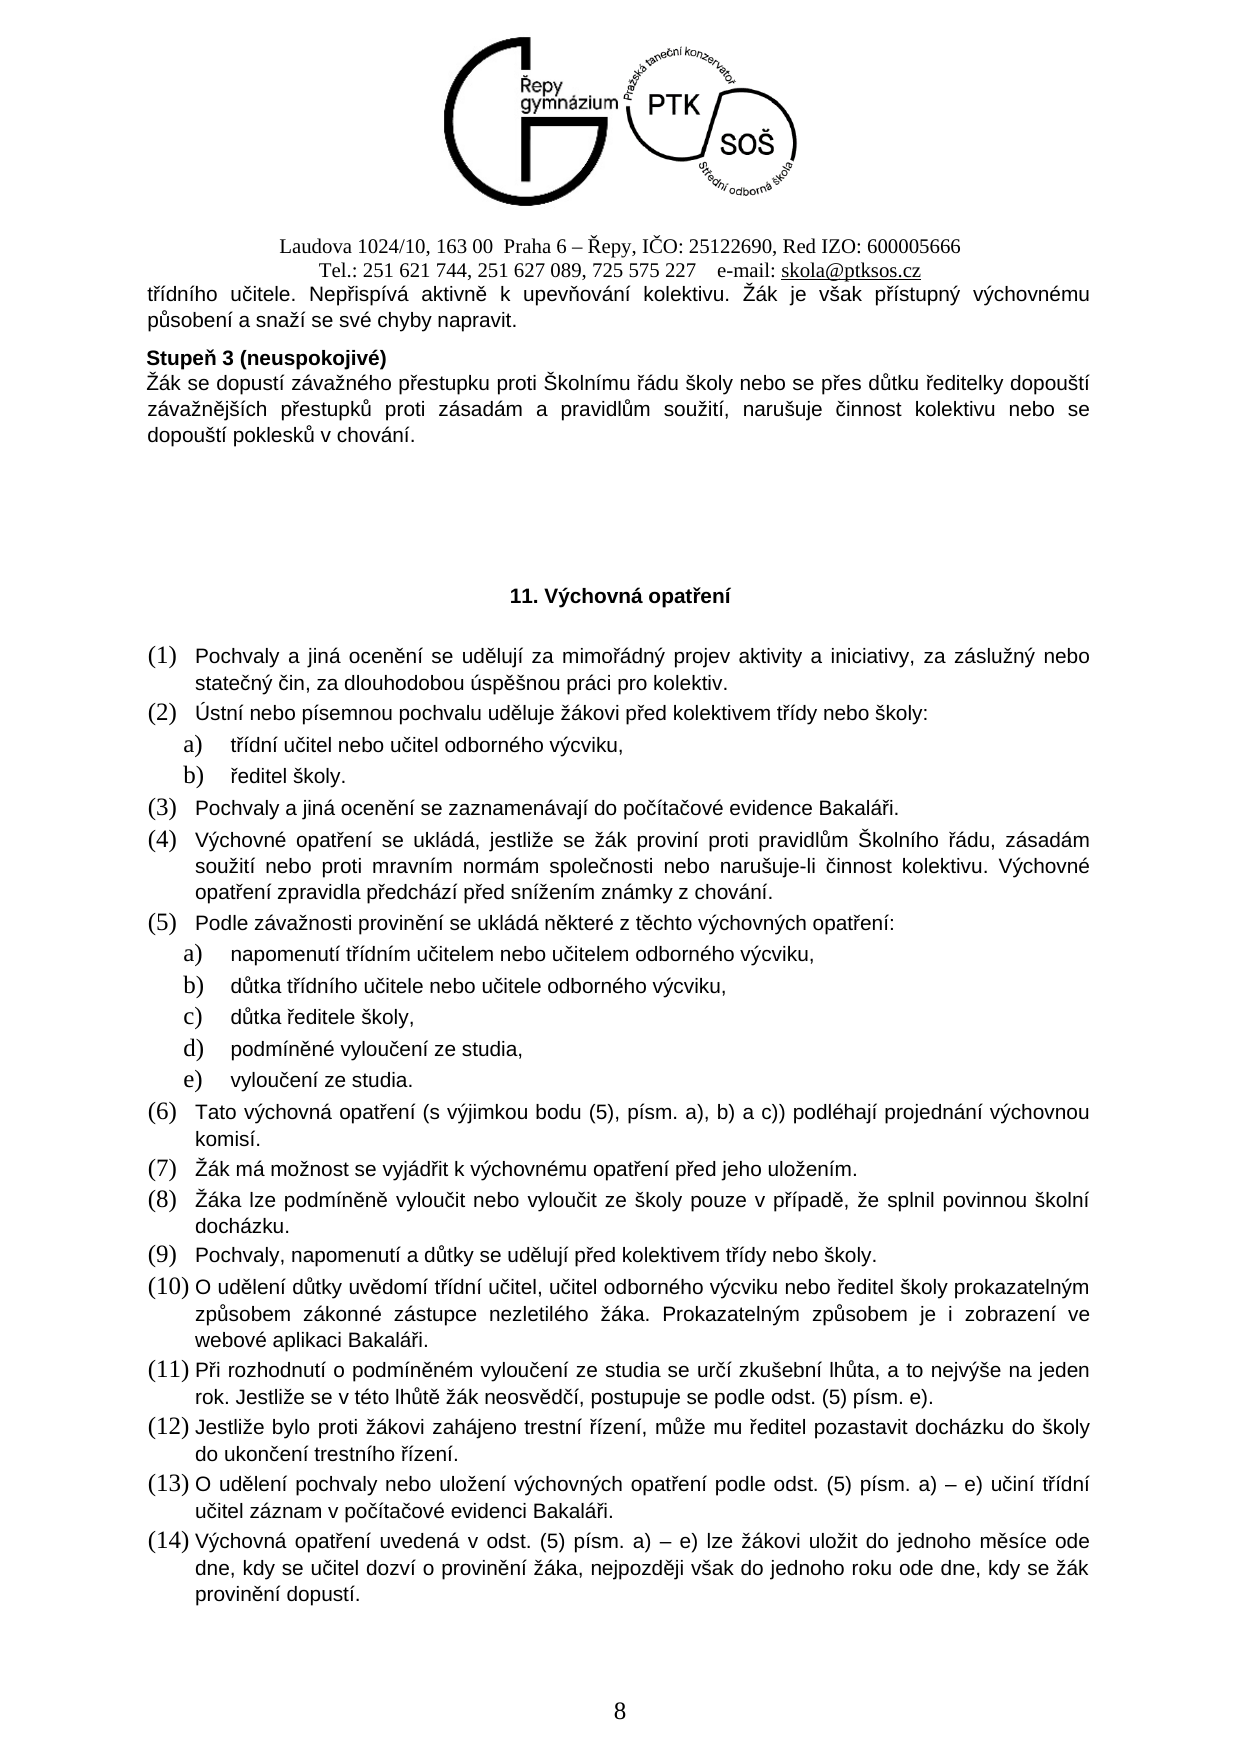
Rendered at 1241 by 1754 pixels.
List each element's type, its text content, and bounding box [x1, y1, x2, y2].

list ředitel školy. [183, 761, 1091, 789]
list Výchovná opatření uvedená v odst. (5) písm. a) – e) lze žákovi uložit do jednoho měsíce ode dne, kdy se učitel dozví o provinění žáka, nejpozději však do jednoho roku ode dne, kdy se žák provinění dopustí. [148, 1525, 1091, 1605]
list Tato výchovná opatření (s výjimkou bodu (5), písm. a), b) a c)) podléhají projednání výchovnou komisí. [148, 1096, 1091, 1151]
list Žáka lze podmíněně vyloučit nebo vyloučit ze školy pouze v případě, že splnil povinnou školní docházku. [148, 1184, 1091, 1238]
subtitle 11. Výchovná opatření [148, 584, 1092, 608]
text Žák se dopustí závažného přestupku proti Školnímu řádu školy nebo se přes důtku ředitelky dopouští závažnějších přestupků proti zásadám a pravidlům soužití, narušuje činnost kolektivu nebo se dopouští poklesků v chování. [146, 371, 1091, 447]
list Pochvaly a jiná ocenění se zaznamenávají do počítačové evidence Bakaláři. [148, 792, 1091, 821]
list podmíněné vyloučení ze studia, [183, 1033, 1091, 1062]
list vyloučení ze studia. [183, 1064, 1091, 1093]
list Ústní nebo písemnou pochvalu uděluje žákovi před kolektivem třídy nebo školy: [148, 697, 1091, 726]
picture [440, 29, 800, 210]
list Podle závažnosti provinění se ukládá některé z těchto výchovných opatření: [148, 907, 1091, 935]
list Pochvaly a jiná ocenění se udělují za mimořádný projev aktivity a iniciativy, za záslužný nebo statečný čin, za dlouhodobou úspěšnou práci pro kolektiv. [148, 641, 1091, 695]
list třídní učitel nebo učitel odborného výcviku, [183, 729, 1091, 758]
list Pochvaly, napomenutí a důtky se udělují před kolektivem třídy nebo školy. [148, 1239, 1091, 1268]
list Při rozhodnutí o podmíněném vyloučení ze studia se určí zkušební lhůta, a to nejvýše na jeden rok. Jestliže se v této lhůtě žák neosvědčí, postupuje se podle odst. (5) písm. e). [148, 1354, 1091, 1408]
list Žák má možnost se vyjádřit k výchovnému opatření před jeho uložením. [148, 1153, 1091, 1182]
list O udělení pochvaly nebo uložení výchovných opatření podle odst. (5) písm. a) – e) učiní třídní učitel záznam v počítačové evidenci Bakaláři. [148, 1468, 1091, 1522]
list důtka třídního učitele nebo učitele odborného výcviku, [183, 970, 1091, 998]
list důtka ředitele školy, [183, 1001, 1091, 1030]
list O udělení důtky uvědomí třídní učitel, učitel odborného výcviku nebo ředitel školy prokazatelným způsobem zákonné zástupce nezletilého žáka. Prokazatelným způsobem je i zobrazení ve webové aplikaci Bakaláři. [148, 1271, 1091, 1352]
list napomenutí třídním učitelem nebo učitelem odborného výcviku, [183, 938, 1091, 967]
subtitle Stupeň 3 (neuspokojivé) [146, 345, 1093, 369]
list Jestliže bylo proti žákovi zahájeno trestní řízení, může mu ředitel pozastavit docházku do školy do ukončení trestního řízení. [148, 1411, 1091, 1466]
list Výchovné opatření se ukládá, jestliže se žák proviní proti pravidlům Školního řádu, zásadám soužití nebo proti mravním normám společnosti nebo narušuje-li činnost kolektivu. Výchovné opatření zpravidla předchází před snížením známky z chování. [148, 824, 1091, 904]
